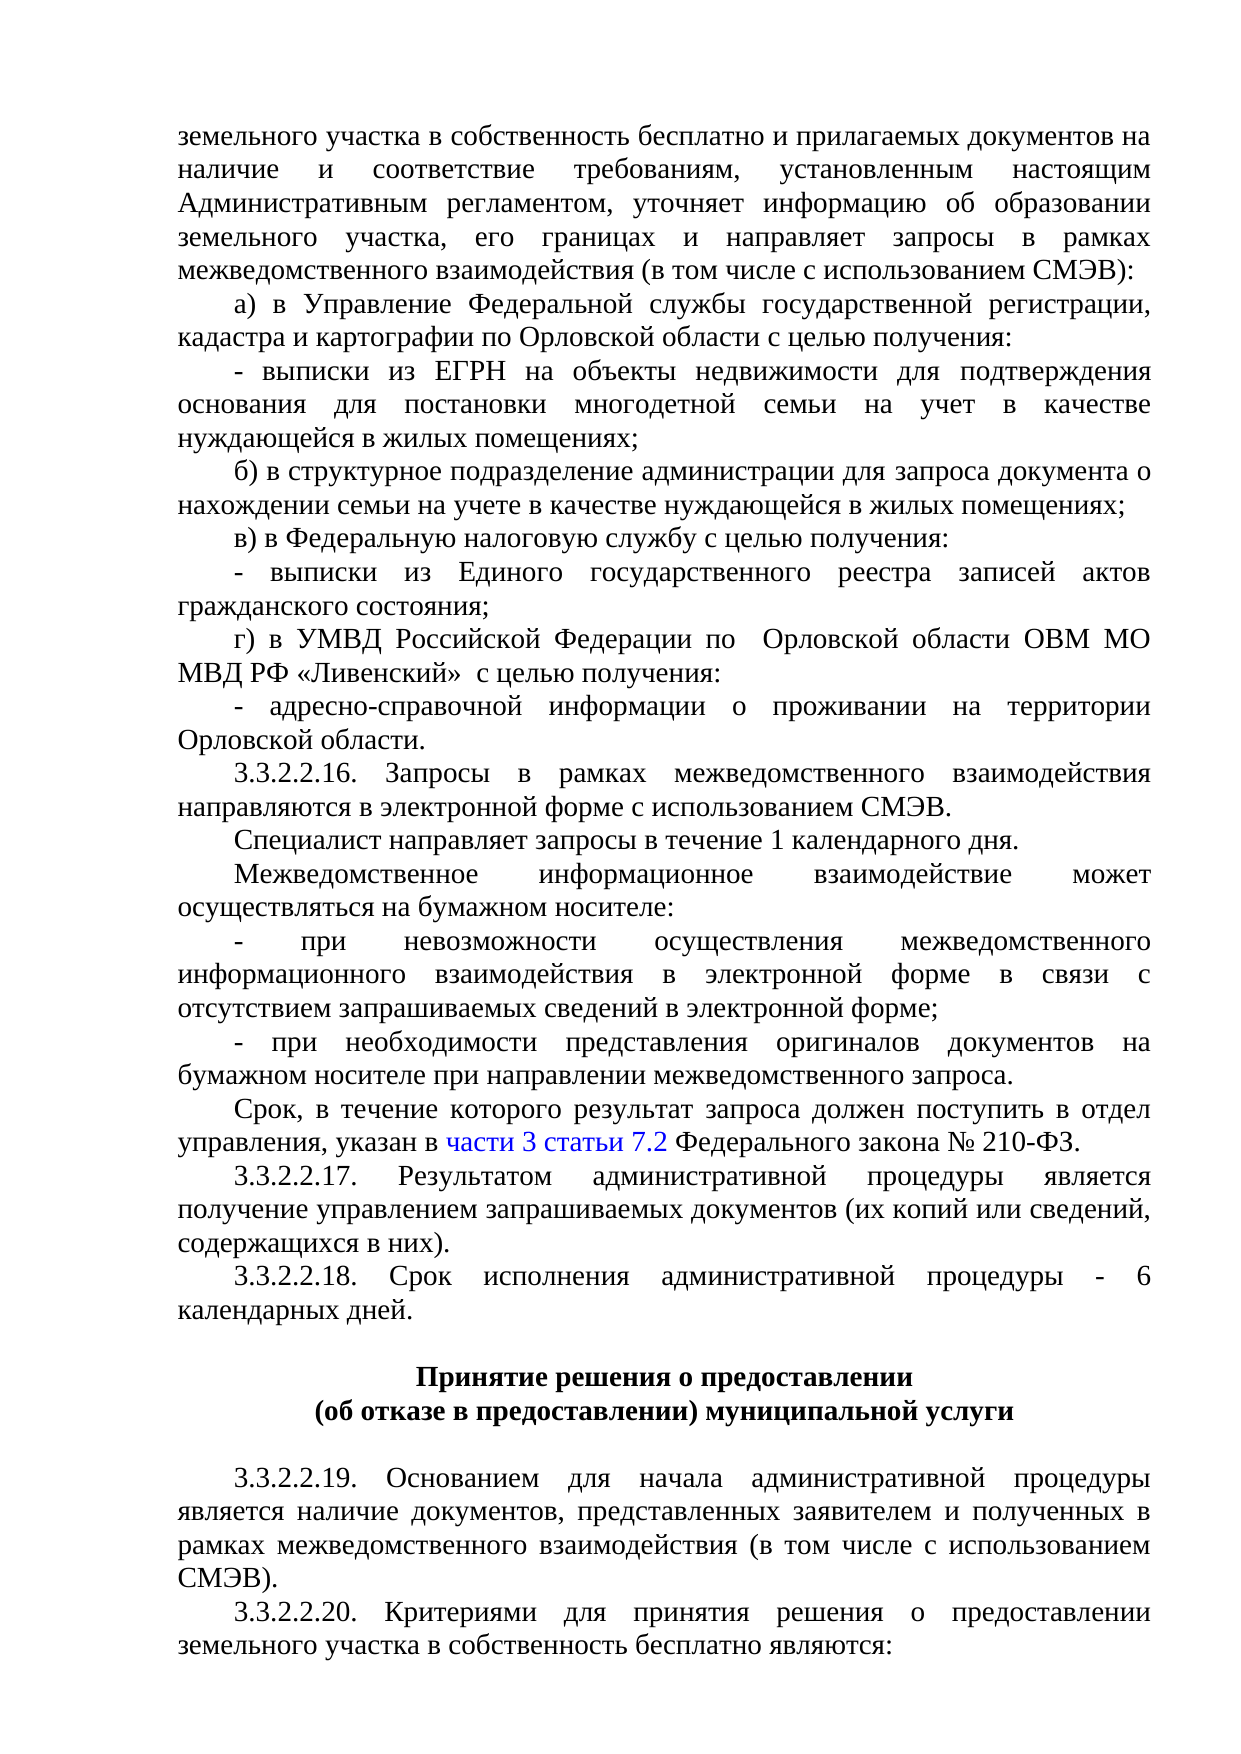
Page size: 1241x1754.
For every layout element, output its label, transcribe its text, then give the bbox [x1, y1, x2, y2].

text - выписки из Единого государственного реестра записей актов гражданского состояния; [177, 554, 1152, 621]
text - выписки из ЕГРН на объекты недвижимости для подтверждения основания для постановки многодетной семьи на учет в качестве нуждающейся в жилых помещениях; [177, 353, 1152, 453]
text 3.3.2.2.20. Критериями для принятия решения о предоставлении земельного участка в собственность бесплатно являются: [177, 1594, 1152, 1661]
text Межведомственное информационное взаимодействие может осуществляться на бумажном носителе: [177, 856, 1152, 923]
text 3.3.2.2.19. Основанием для начала административной процедуры является наличие документов, представленных заявителем и полученных в рамках межведомственного взаимодействия (в том числе с использованием СМЭВ). [177, 1460, 1152, 1594]
text б) в структурное подразделение администрации для запроса документа о нахождении семьи на учете в качестве нуждающейся в жилых помещениях; [177, 453, 1152, 521]
text в) в Федеральную налоговую службу с целью получения: [177, 521, 1152, 554]
text 3.3.2.2.18. Срок исполнения административной процедуры - 6 календарных дней. [177, 1258, 1152, 1326]
text - адресно-справочной информации о проживании на территории Орловской области. [177, 688, 1152, 755]
title Принятие решения о предоставлении [177, 1359, 1152, 1393]
text - при необходимости представления оригиналов документов на бумажном носителе при направлении межведомственного запроса. [177, 1024, 1152, 1091]
text а) в Управление Федеральной службы государственной регистрации, кадастра и картографии по Орловской области с целью получения: [177, 286, 1152, 353]
text 3.3.2.2.17. Результатом административной процедуры является получение управлением запрашиваемых документов (их копий или сведений, содержащихся в них). [177, 1158, 1152, 1258]
text - при невозможности осуществления межведомственного информационного взаимодействия в электронной форме в связи с отсутствием запрашиваемых сведений в электронной форме; [177, 923, 1152, 1024]
title (об отказе в предоставлении) муниципальной услуги [177, 1393, 1152, 1426]
text 3.3.2.2.16. Запросы в рамках межведомственного взаимодействия направляются в электронной форме с использованием СМЭВ. [177, 755, 1152, 822]
text Специалист направляет запросы в течение 1 календарного дня. [177, 822, 1152, 856]
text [177, 118, 1152, 286]
text Срок, в течение которого результат запроса должен поступить в отдел управления, указан в части 3 статьи 7.2 Федерального закона № 210-ФЗ. [177, 1091, 1152, 1158]
text г) в УМВД Российской Федерации по Орловской области ОВМ МО МВД РФ «Ливенский» с целью получения: [177, 621, 1152, 688]
